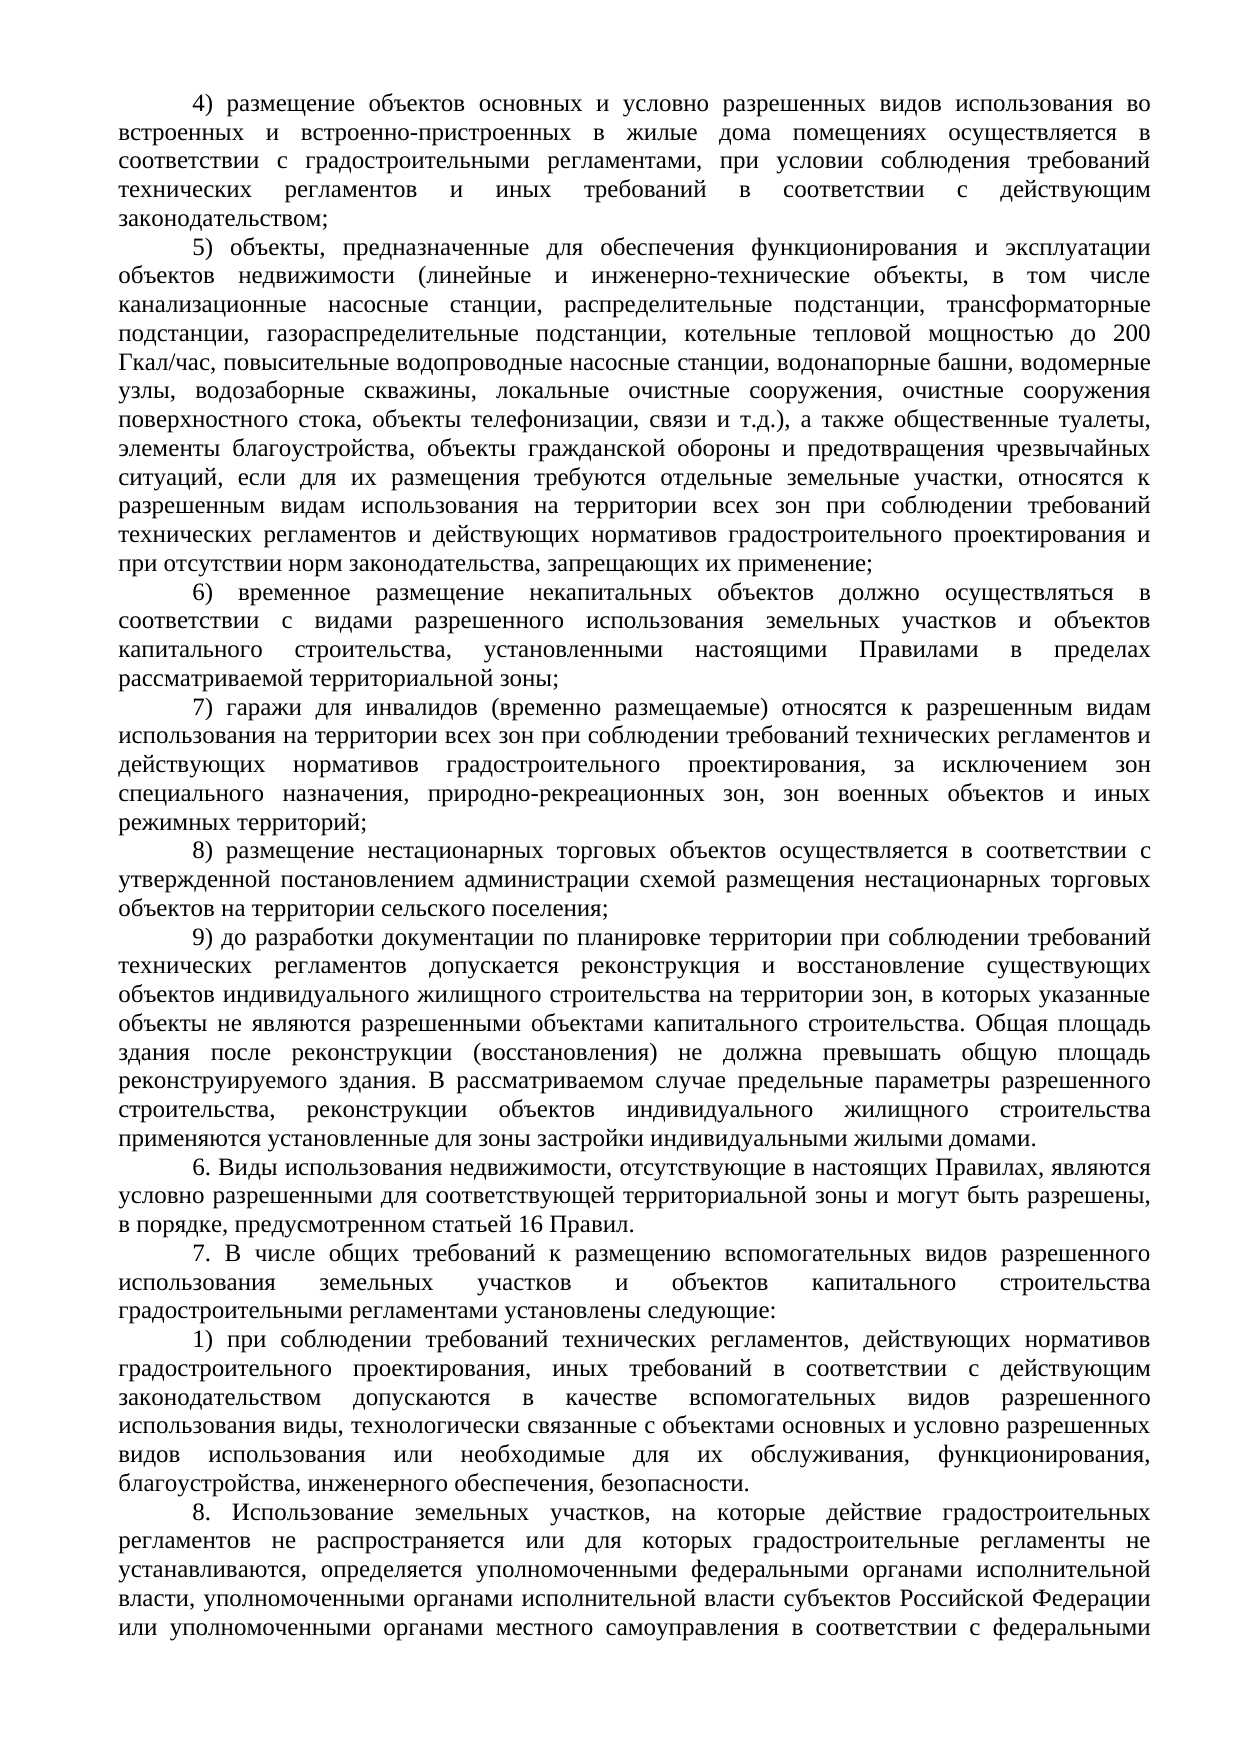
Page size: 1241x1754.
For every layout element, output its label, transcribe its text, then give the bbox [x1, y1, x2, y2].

text 5) объекты, предназначенные для обеспечения функционирования и эксплуатации объектов недвижимости (линейные и инженерно-технические объекты, в том числе канализационные насосные станции, распределительные подстанции, трансформаторные подстанции, газораспределительные подстанции, котельные тепловой мощностью до 200 Гкал/час, повысительные водопроводные насосные станции, водонапорные башни, водомерные узлы, водозаборные скважины, локальные очистные сооружения, очистные сооружения поверхностного стока, объекты телефонизации, связи и т.д.), а также общественные туалеты, элементы благоустройства, объекты гражданской обороны и предотвращения чрезвычайных ситуаций, если для их размещения требуются отдельные земельные участки, относятся к разрешенным видам использования на территории всех зон при соблюдении требований технических регламентов и действующих нормативов градостроительного проектирования и при отсутствии норм законодательства, запрещающих их применение; [118, 232, 1152, 577]
text 6) временное размещение некапитальных объектов должно осуществляться в соответствии с видами разрешенного использования земельных участков и объектов капитального строительства, установленными настоящими Правилами в пределах рассматриваемой территориальной зоны; [118, 577, 1152, 692]
text 4) размещение объектов основных и условно разрешенных видов использования во встроенных и встроенно-пристроенных в жилые дома помещениях осуществляется в соответствии с градостроительными регламентами, при условии соблюдения требований технических регламентов и иных требований в соответствии с действующим законодательством; [118, 88, 1152, 232]
text 7) гаражи для инвалидов (временно размещаемые) относятся к разрешенным видам использования на территории всех зон при соблюдении требований технических регламентов и действующих нормативов градостроительного проектирования, за исключением зон специального назначения, природно-рекреационных зон, зон военных объектов и иных режимных территорий; [118, 692, 1152, 835]
text 8) размещение нестационарных торговых объектов осуществляется в соответствии с утвержденной постановлением администрации схемой размещения нестационарных торговых объектов на территории сельского поселения; [118, 835, 1152, 922]
text 9) до разработки документации по планировке территории при соблюдении требований технических регламентов допускается реконструкция и восстановление существующих объектов индивидуального жилищного строительства на территории зон, в которых указанные объекты не являются разрешенными объектами капитального строительства. Общая площадь здания после реконструкции (восстановления) не должна превышать общую площадь реконструируемого здания. В рассматриваемом случае предельные параметры разрешенного строительства, реконструкции объектов индивидуального жилищного строительства применяются установленные для зоны застройки индивидуальными жилыми домами. [118, 922, 1152, 1152]
text 1) при соблюдении требований технических регламентов, действующих нормативов градостроительного проектирования, иных требований в соответствии с действующим законодательством допускаются в качестве вспомогательных видов разрешенного использования виды, технологически связанные с объектами основных и условно разрешенных видов использования или необходимые для их обслуживания, функционирования, благоустройства, инженерного обеспечения, безопасности. [118, 1324, 1152, 1497]
text 6. Виды использования недвижимости, отсутствующие в настоящих Правилах, являются условно разрешенными для соответствующей территориальной зоны и могут быть разрешены, в порядке, предусмотренном статьей 16 Правил. [118, 1152, 1152, 1238]
text 7. В числе общих требований к размещению вспомогательных видов разрешенного использования земельных участков и объектов капитального строительства градостроительными регламентами установлены следующие: [118, 1238, 1152, 1324]
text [118, 1497, 1152, 1640]
